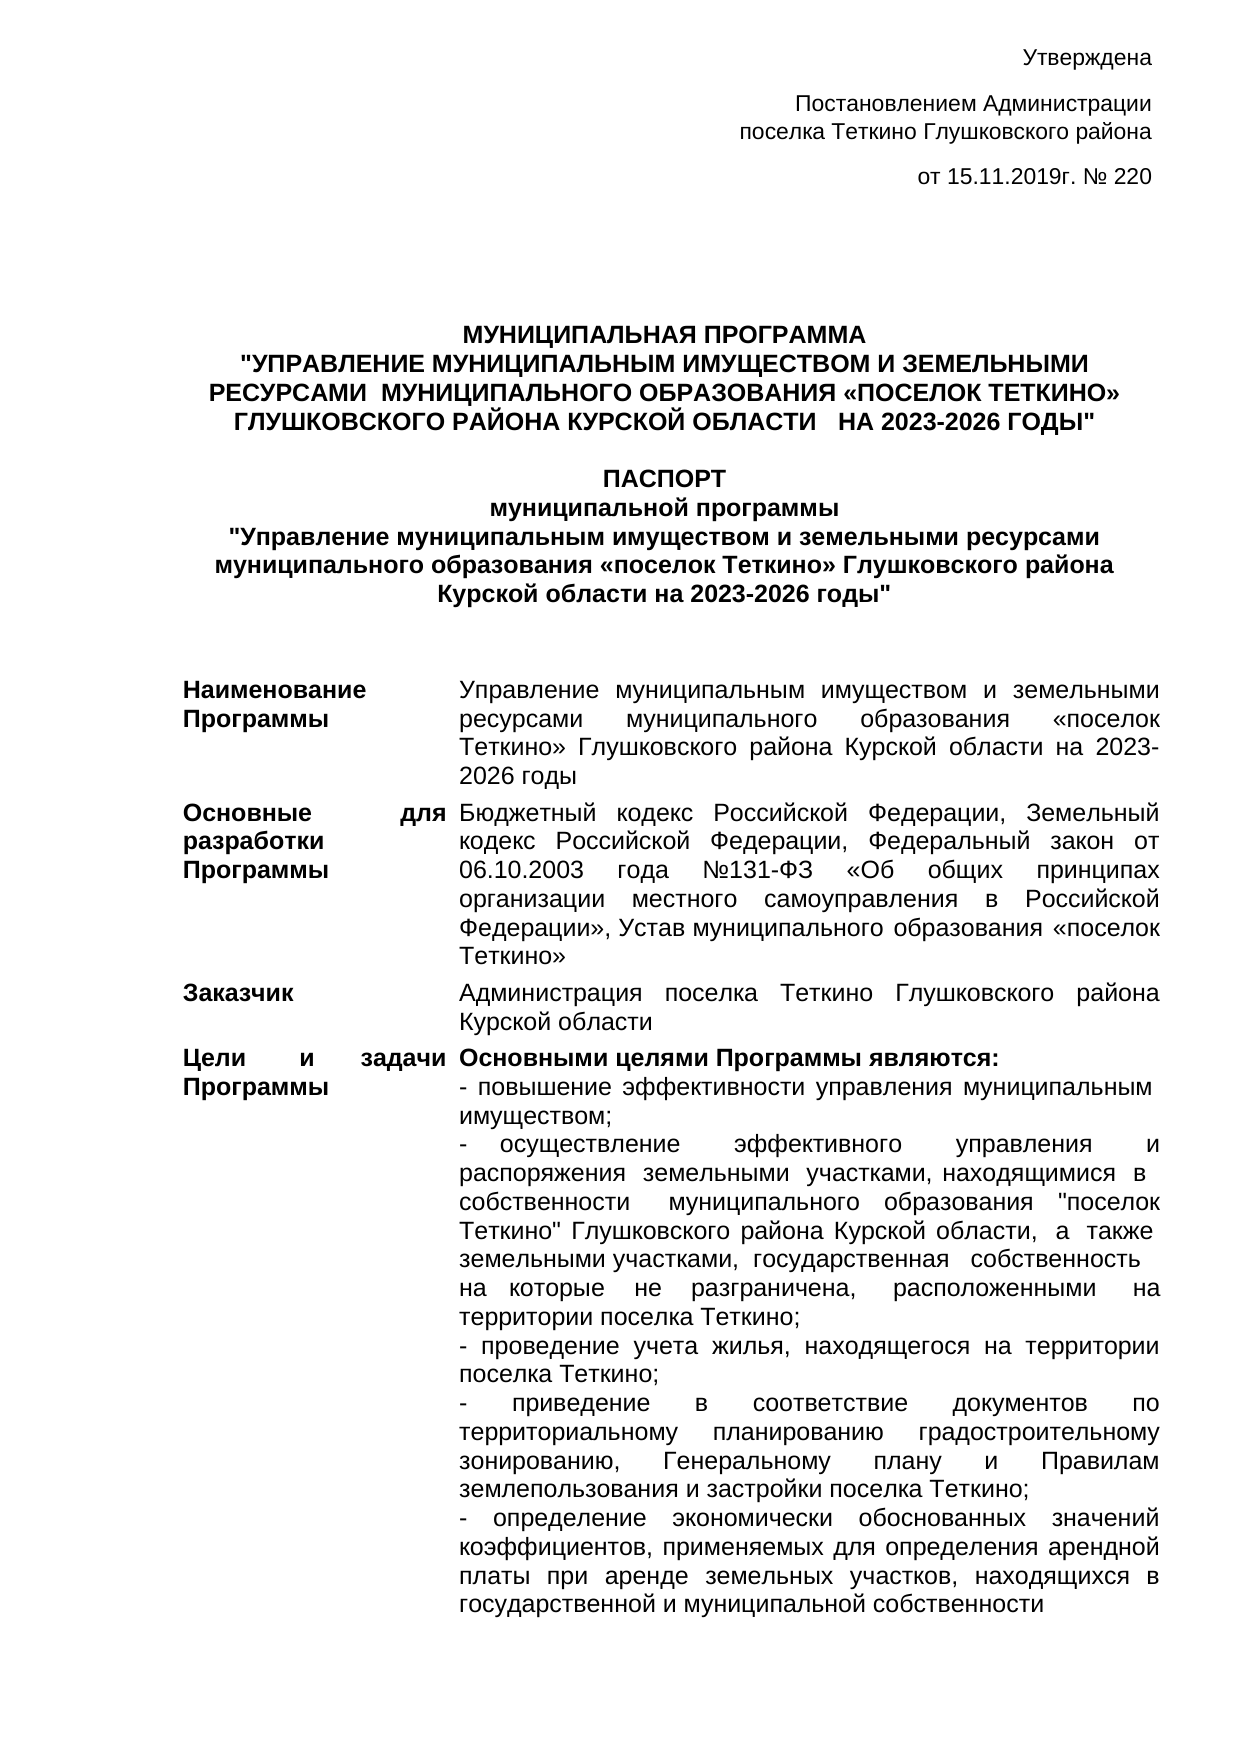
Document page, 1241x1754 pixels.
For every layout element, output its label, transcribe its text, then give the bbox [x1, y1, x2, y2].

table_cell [453, 1040, 1166, 1621]
table_cell Основные для разработки Программы [177, 795, 452, 973]
table_header Наименование Программы [177, 672, 452, 793]
text от 15.11.2019г. № 220 [709, 163, 1152, 189]
table_cell Администрация поселка Теткино Глушковского района Курской области [453, 975, 1166, 1038]
text Курской области на 2023-2026 годы" [177, 579, 1152, 608]
text ПАСПОРТ [177, 464, 1152, 493]
text "УПРАВЛЕНИЕ МУНИЦИПАЛЬНЫМ ИМУЩЕСТВОМ И ЗЕМЕЛЬНЫМИ РЕСУРСАМИ МУНИЦИПАЛЬНОГО ОБРАЗОВАНИЯ «ПОСЕЛОК ТЕТКИНО» ГЛУШКОВСКОГО РАЙОНА КУРСКОЙ ОБЛАСТИ НА 2023-2026 ГОДЫ" [177, 349, 1152, 435]
table_header Управление муниципальным имуществом и земельными ресурсами муниципального образования «поселок Теткино» Глушковского района Курской области на 2023-2026 годы [453, 672, 1166, 793]
text муниципальной программы [177, 493, 1152, 522]
table_cell Бюджетный кодекс Российской Федерации, Земельный кодекс Российской Федерации, Федеральный закон от 06.10.2003 года №131-ФЗ «Об общих принципах организации местного самоуправления в Российской Федерации», Устав муниципального образования «поселок Теткино» [453, 795, 1166, 973]
text Постановлением Администрации поселка Теткино Глушковского района [709, 89, 1152, 144]
text "Управление муниципальным имуществом и земельными ресурсами муниципального образования «поселок Теткино» Глушковского района [177, 522, 1152, 579]
text МУНИЦИПАЛЬНАЯ ПРОГРАММА [177, 320, 1152, 349]
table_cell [177, 1040, 452, 1621]
text Утверждена [709, 44, 1152, 71]
table_cell Заказчик [177, 975, 452, 1038]
